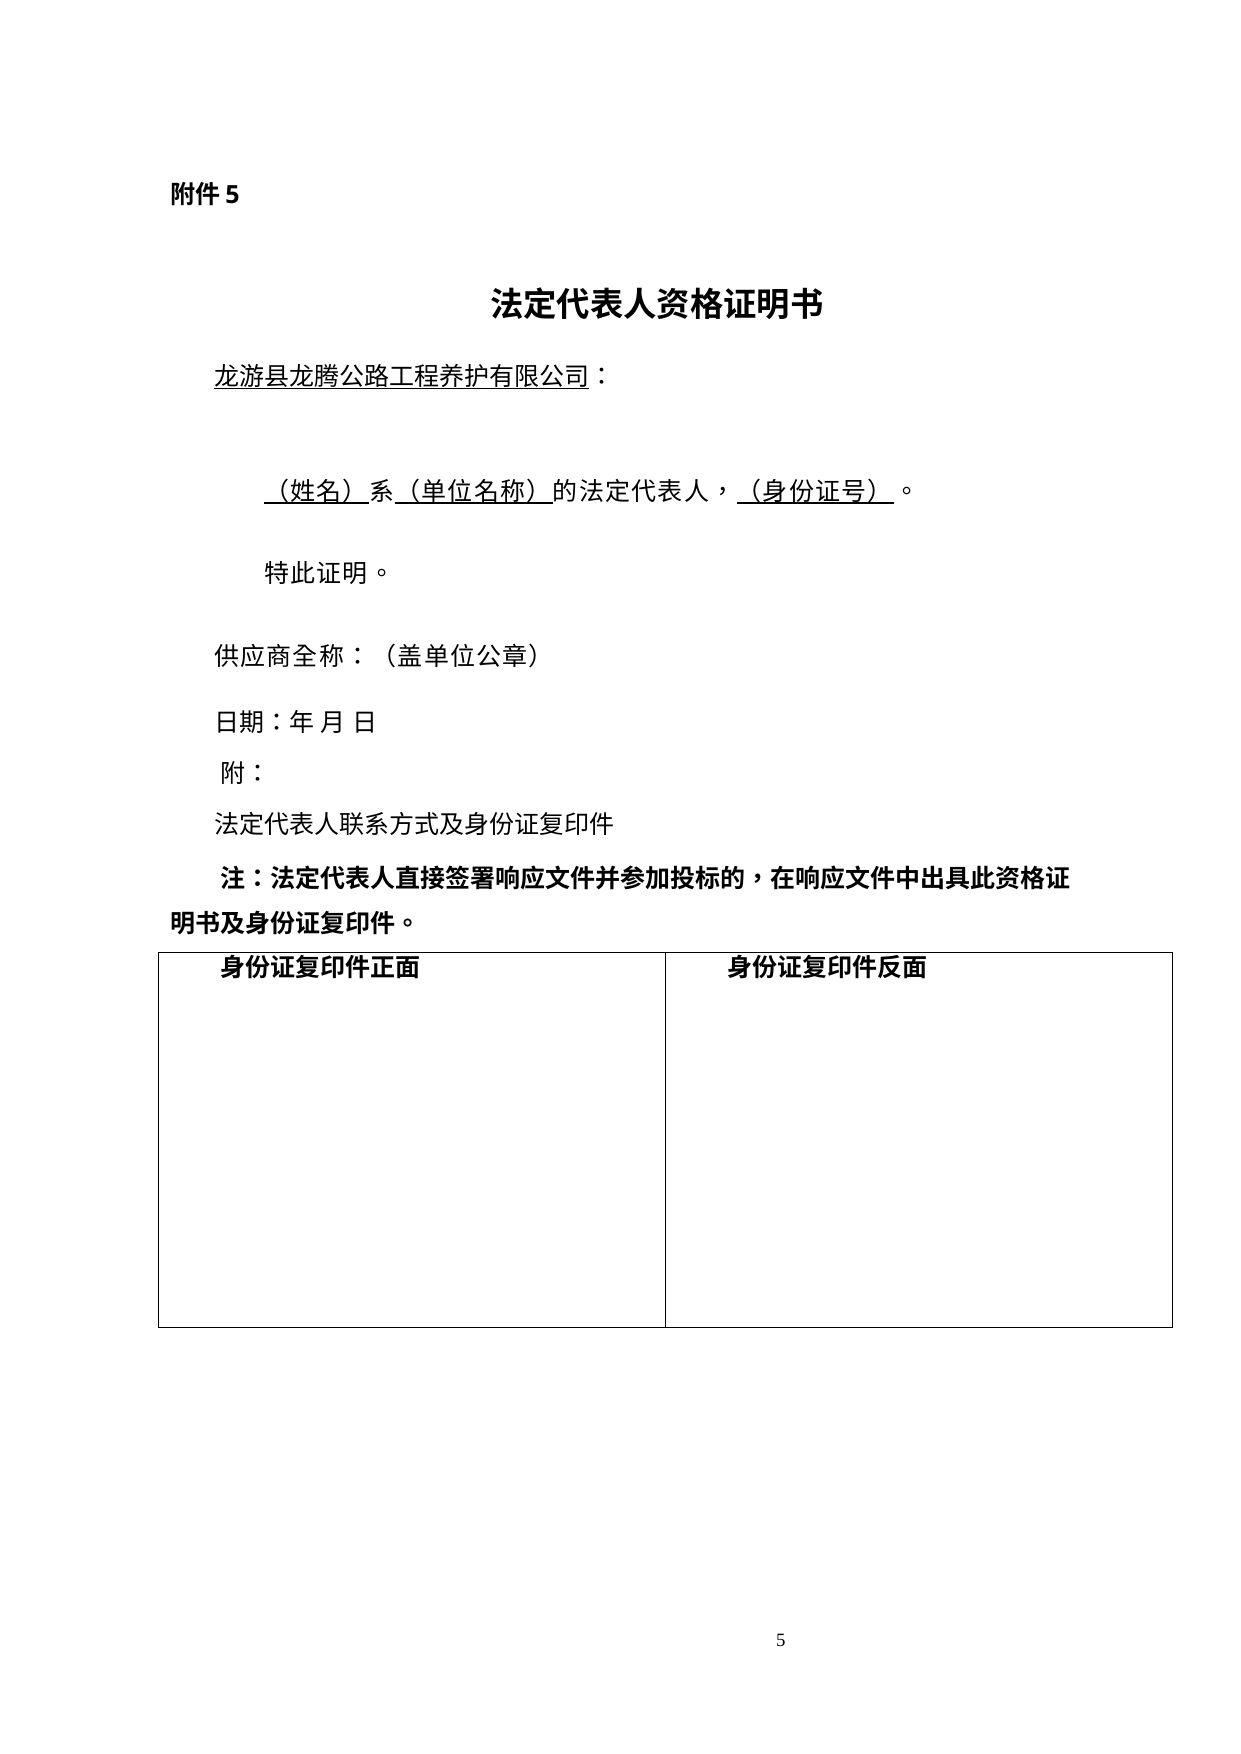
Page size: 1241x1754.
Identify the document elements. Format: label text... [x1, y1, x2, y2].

text 附： [170, 756, 1076, 790]
table_header 身份证复印件反面 [666, 953, 1172, 1327]
text 特此证明。 [220, 540, 1076, 605]
text （姓名）系（单位名称）的法定代表人，（身份证号）。 [220, 458, 1076, 523]
text 龙游县龙腾公路工程养护有限公司： [170, 342, 1076, 407]
table_header 身份证复印件正面 [159, 953, 665, 1327]
subtitle 附件5 [170, 160, 1076, 225]
text 注：法定代表人直接签署响应文件并参加投标的，在响应文件中出具此资格证明书及身份证复印件。 [170, 858, 1076, 937]
text 日期：年 月 日 [170, 705, 1076, 739]
text 法定代表人联系方式及身份证复印件 [170, 807, 1076, 841]
text 供应商全称：（盖单位公章） [170, 622, 1076, 687]
text 法定代表人资格证明书 [170, 285, 1076, 323]
